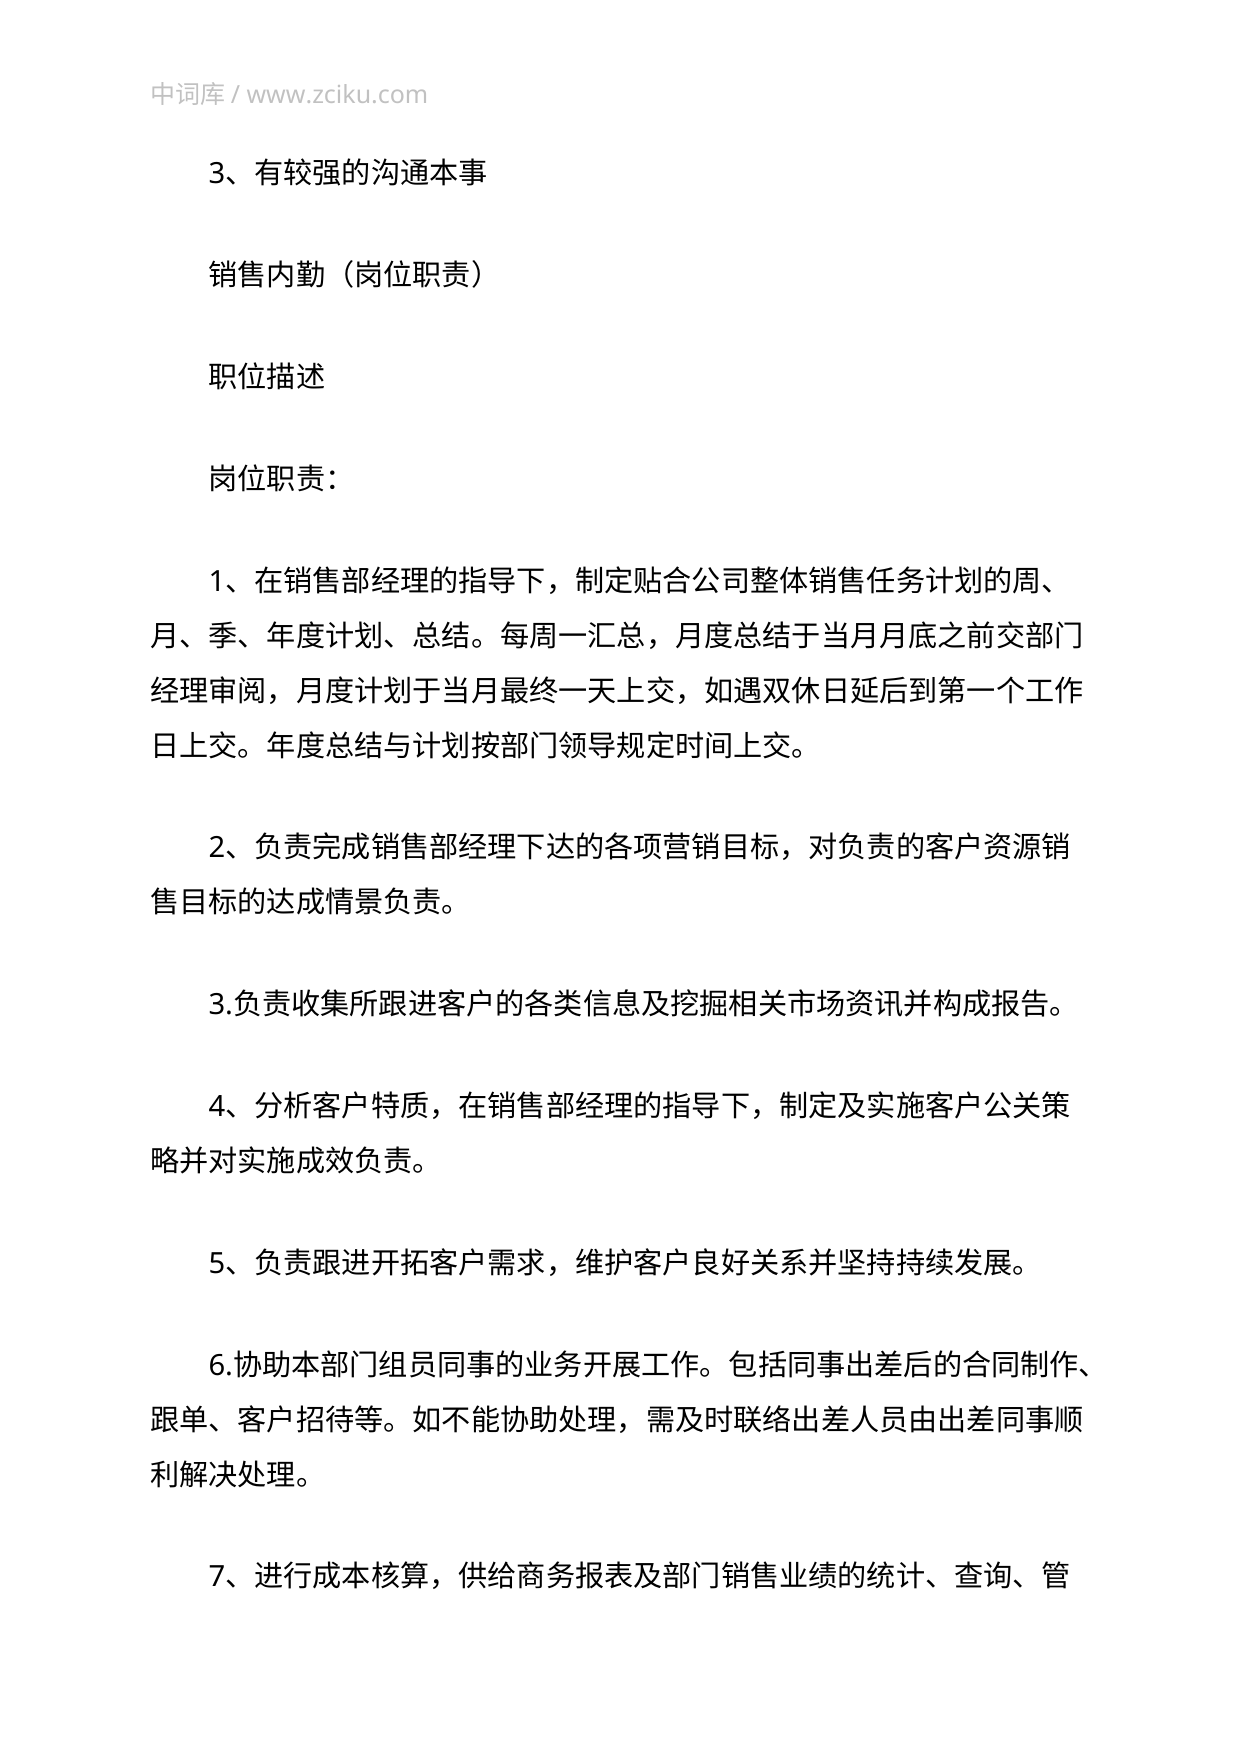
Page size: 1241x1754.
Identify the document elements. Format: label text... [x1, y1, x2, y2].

text 3、有较强的沟通本事 [150, 150, 1090, 192]
text 4、分析客户特质，在销售部经理的指导下，制定及实施客户公关策略并对实施成效负责。 [150, 1083, 1090, 1180]
text 岗位职责： [150, 456, 1090, 498]
text 5、负责跟进开拓客户需求，维护客户良好关系并坚持持续发展。 [150, 1239, 1090, 1282]
text 1、在销售部经理的指导下，制定贴合公司整体销售任务计划的周、月、季、年度计划、总结。每周一汇总，月度总结于当月月底之前交部门经理审阅，月度计划于当月最终一天上交，如遇双休日延后到第一个工作日上交。年度总结与计划按部门领导规定时间上交。 [150, 557, 1090, 764]
text 3.负责收集所跟进客户的各类信息及挖掘相关市场资讯并构成报告。 [150, 981, 1090, 1023]
text 2、负责完成销售部经理下达的各项营销目标，对负责的客户资源销售目标的达成情景负责。 [150, 824, 1090, 921]
text 6.协助本部门组员同事的业务开展工作。包括同事出差后的合同制作、跟单、客户招待等。如不能协助处理，需及时联络出差人员由出差同事顺利解决处理。 [150, 1341, 1090, 1493]
text 销售内勤（岗位职责） [150, 252, 1090, 294]
text 职位描述 [150, 354, 1090, 396]
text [150, 1553, 1090, 1595]
